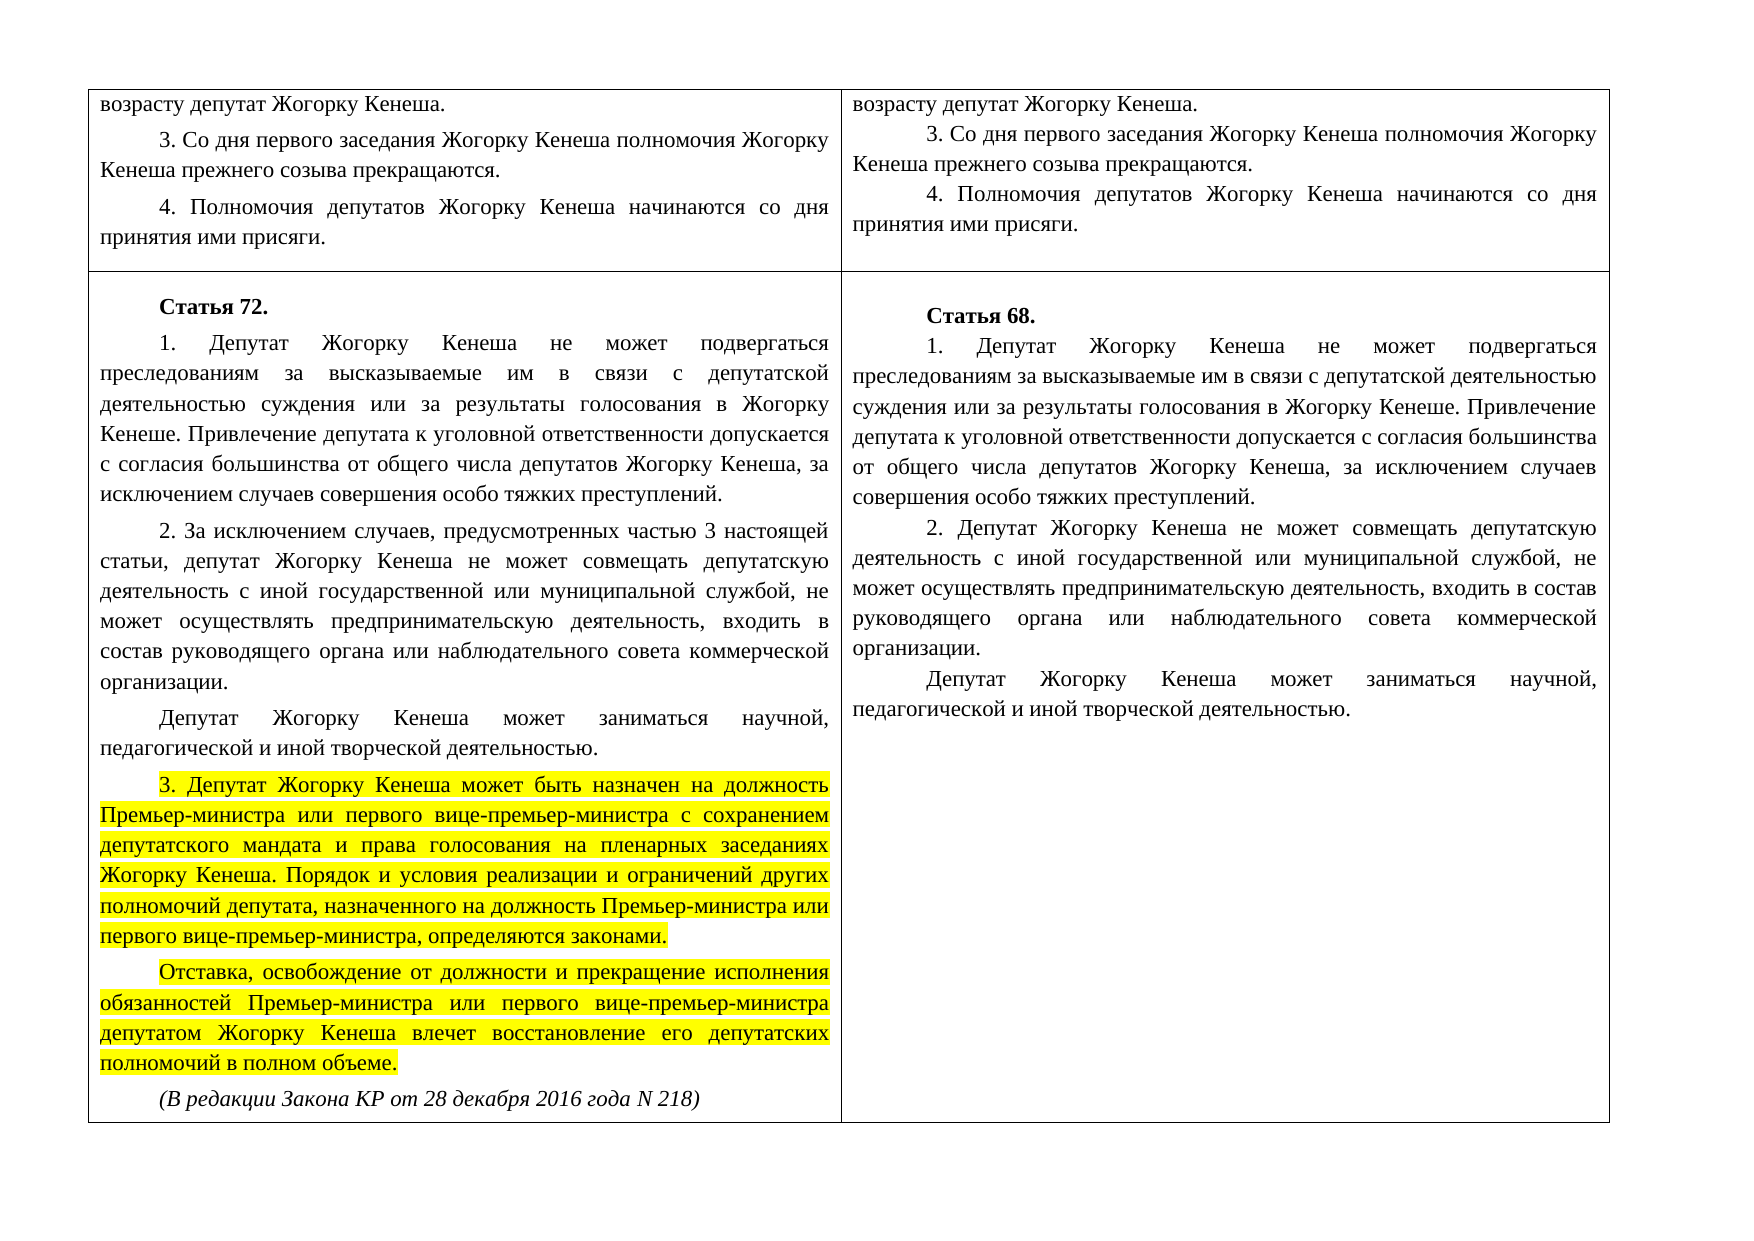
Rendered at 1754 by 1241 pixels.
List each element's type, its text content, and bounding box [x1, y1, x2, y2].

table_cell Статья 72. 1. Депутат Жогорку Кенеша не может подвергаться преследованиям за высказываемые им в связи с депутатской деятельностью суждения или за результаты голосования в Жогорку Кенеше. Привлечение депутата к уголовной ответственности допускается с согласия большинства от общего числа депутатов Жогорку Кенеша, за исключением случаев совершения особо тяжких преступлений. 2. За исключением случаев, предусмотренных частью 3 настоящей статьи, депутат Жогорку Кенеша не может совмещать депутатскую деятельность с иной государственной или муниципальной службой, не может осуществлять предпринимательскую деятельность, входить в состав руководящего органа или наблюдательного совета коммерческой организации. Депутат Жогорку Кенеша может заниматься научной, педагогической и иной творческой деятельностью. 3. Депутат Жогорку Кенеша может быть назначен на должность Премьер-министра или первого вице-премьер-министра с сохранением депутатского мандата и права голосования на пленарных заседаниях Жогорку Кенеша. Порядок и условия реализации и ограничений других полномочий депутата, назначенного на должность Премьер-министра или первого вице-премьер-министра, определяются законами. Отставка, освобождение от должности и прекращение исполнения обязанностей Премьер-министра или первого вице-премьер-министра депутатом Жогорку Кенеша влечет восстановление его депутатских полномочий в полном объеме. (В редакции Закона КР от 28 декабря 2016 года N 218) [89, 272, 841, 1122]
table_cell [89, 90, 841, 271]
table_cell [842, 90, 1609, 271]
table_cell Статья 68. 1. Депутат Жогорку Кенеша не может подвергаться преследованиям за высказываемые им в связи с депутатской деятельностью суждения или за результаты голосования в Жогорку Кенеше. Привлечение депутата к уголовной ответственности допускается с согласия большинства от общего числа депутатов Жогорку Кенеша, за исключением случаев совершения особо тяжких преступлений. 2. Депутат Жогорку Кенеша не может совмещать депутатскую деятельность с иной государственной или муниципальной службой, не может осуществлять предпринимательскую деятельность, входить в состав руководящего органа или наблюдательного совета коммерческой организации. Депутат Жогорку Кенеша может заниматься научной, педагогической и иной творческой деятельностью. [842, 272, 1609, 1122]
